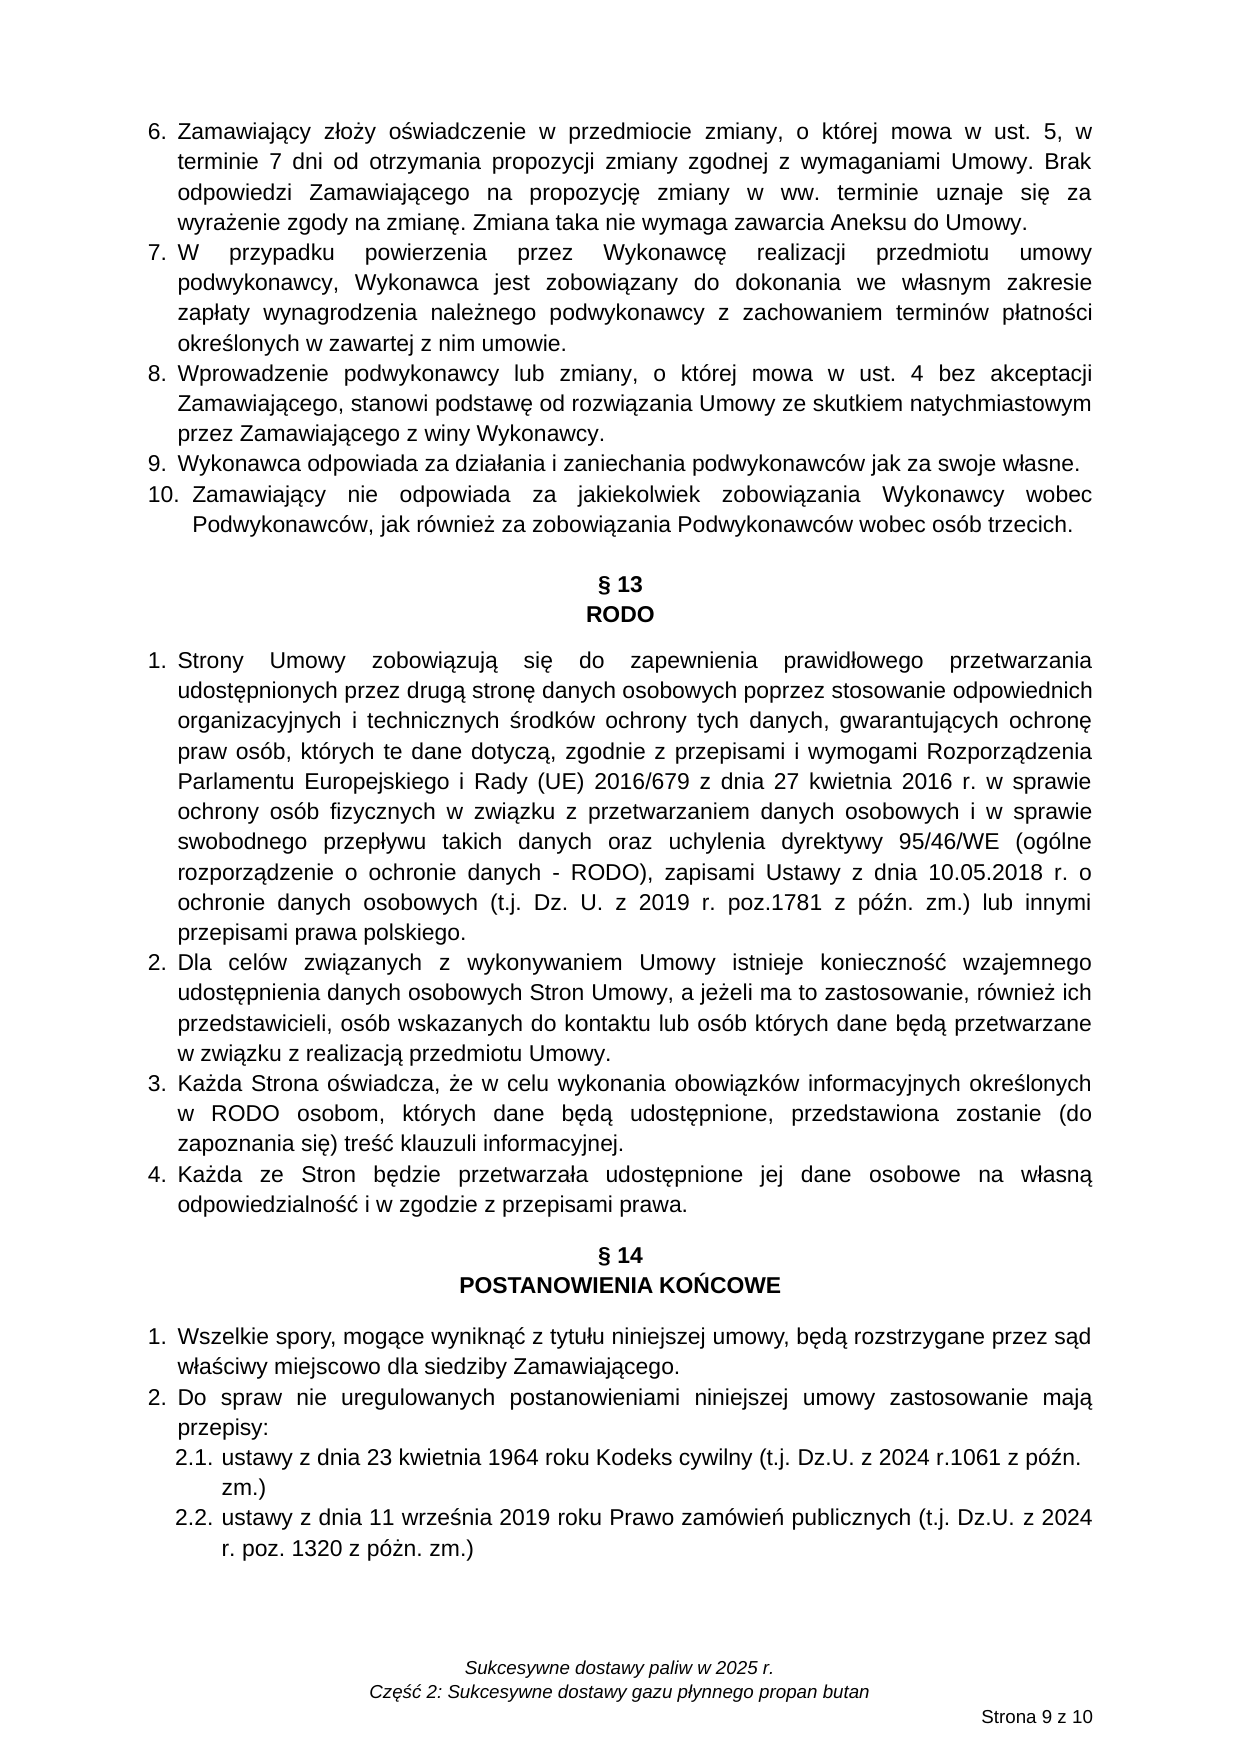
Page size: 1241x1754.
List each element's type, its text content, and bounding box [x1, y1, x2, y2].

text POSTANOWIENIA KOŃCOWE [148, 1272, 1093, 1298]
list Dla celów związanych z wykonywaniem Umowy istnieje konieczność wzajemnego udostępnienia danych osobowych Stron Umowy, a jeżeli ma to zastosowanie, również ich przedstawicieli, osób wskazanych do kontaktu lub osób których dane będą przetwarzane w związku z realizacją przedmiotu Umowy. [148, 949, 1093, 1066]
list RODO [148, 601, 1093, 628]
list ustawy z dnia 11 września 2019 roku Prawo zamówień publicznych (t.j. Dz.U. z 2024 r. poz. 1320 z póżn. zm.) [175, 1504, 1093, 1561]
text § 13 [148, 571, 1093, 598]
list Wprowadzenie podwykonawcy lub zmiany, o której mowa w ust. 4 bez akceptacji Zamawiającego, stanowi podstawę od rozwiązania Umowy ze skutkiem natychmiastowym przez Zamawiającego z winy Wykonawcy. [148, 360, 1093, 447]
list ustawy z dnia 23 kwietnia 1964 roku Kodeks cywilny (t.j. Dz.U. z 2024 r.1061 z późn. zm.) [175, 1444, 1093, 1500]
text § 14 [148, 1242, 1093, 1268]
list Strony Umowy zobowiązują się do zapewnienia prawidłowego przetwarzania udostępnionych przez drugą stronę danych osobowych poprzez stosowanie odpowiednich organizacyjnych i technicznych środków ochrony tych danych, gwarantujących ochronę praw osób, których te dane dotyczą, zgodnie z przepisami i wymogami Rozporządzenia Parlamentu Europejskiego i Rady (UE) 2016/679 z dnia 27 kwietnia 2016 r. w sprawie ochrony osób fizycznych w związku z przetwarzaniem danych osobowych i w sprawie swobodnego przepływu takich danych oraz uchylenia dyrektywy 95/46/WE (ogólne rozporządzenie o ochronie danych - RODO), zapisami Ustawy z dnia 10.05.2018 r. o ochronie danych osobowych (t.j. Dz. U. z 2019 r. poz.1781 z późn. zm.) lub innymi przepisami prawa polskiego. [148, 647, 1093, 945]
list W przypadku powierzenia przez Wykonawcę realizacji przedmiotu umowy podwykonawcy, Wykonawca jest zobowiązany do dokonania we własnym zakresie zapłaty wynagrodzenia należnego podwykonawcy z zachowaniem terminów płatności określonych w zawartej z nim umowie. [148, 239, 1093, 356]
list Zamawiający nie odpowiada za jakiekolwiek zobowiązania Wykonawcy wobec Podwykonawców, jak również za zobowiązania Podwykonawców wobec osób trzecich. [148, 481, 1093, 537]
list Każda ze Stron będzie przetwarzała udostępnione jej dane osobowe na własną odpowiedzialność i w zgodzie z przepisami prawa. [148, 1161, 1093, 1217]
list Do spraw nie uregulowanych postanowieniami niniejszej umowy zastosowanie mają przepisy: [148, 1383, 1093, 1440]
list Wszelkie spory, mogące wyniknąć z tytułu niniejszej umowy, będą rozstrzygane przez sąd właściwy miejscowo dla siedziby Zamawiającego. [148, 1323, 1093, 1379]
list Zamawiający złoży oświadczenie w przedmiocie zmiany, o której mowa w ust. 5, w terminie 7 dni od otrzymania propozycji zmiany zgodnej z wymaganiami Umowy. Brak odpowiedzi Zamawiającego na propozycję zmiany w ww. terminie uznaje się za wyrażenie zgody na zmianę. Zmiana taka nie wymaga zawarcia Aneksu do Umowy. [148, 118, 1093, 235]
list Każda Strona oświadcza, że w celu wykonania obowiązków informacyjnych określonych w RODO osobom, których dane będą udostępnione, przedstawiona zostanie (do zapoznania się) treść klauzuli informacyjnej. [148, 1070, 1093, 1157]
list Wykonawca odpowiada za działania i zaniechania podwykonawców jak za swoje własne. [148, 450, 1093, 477]
